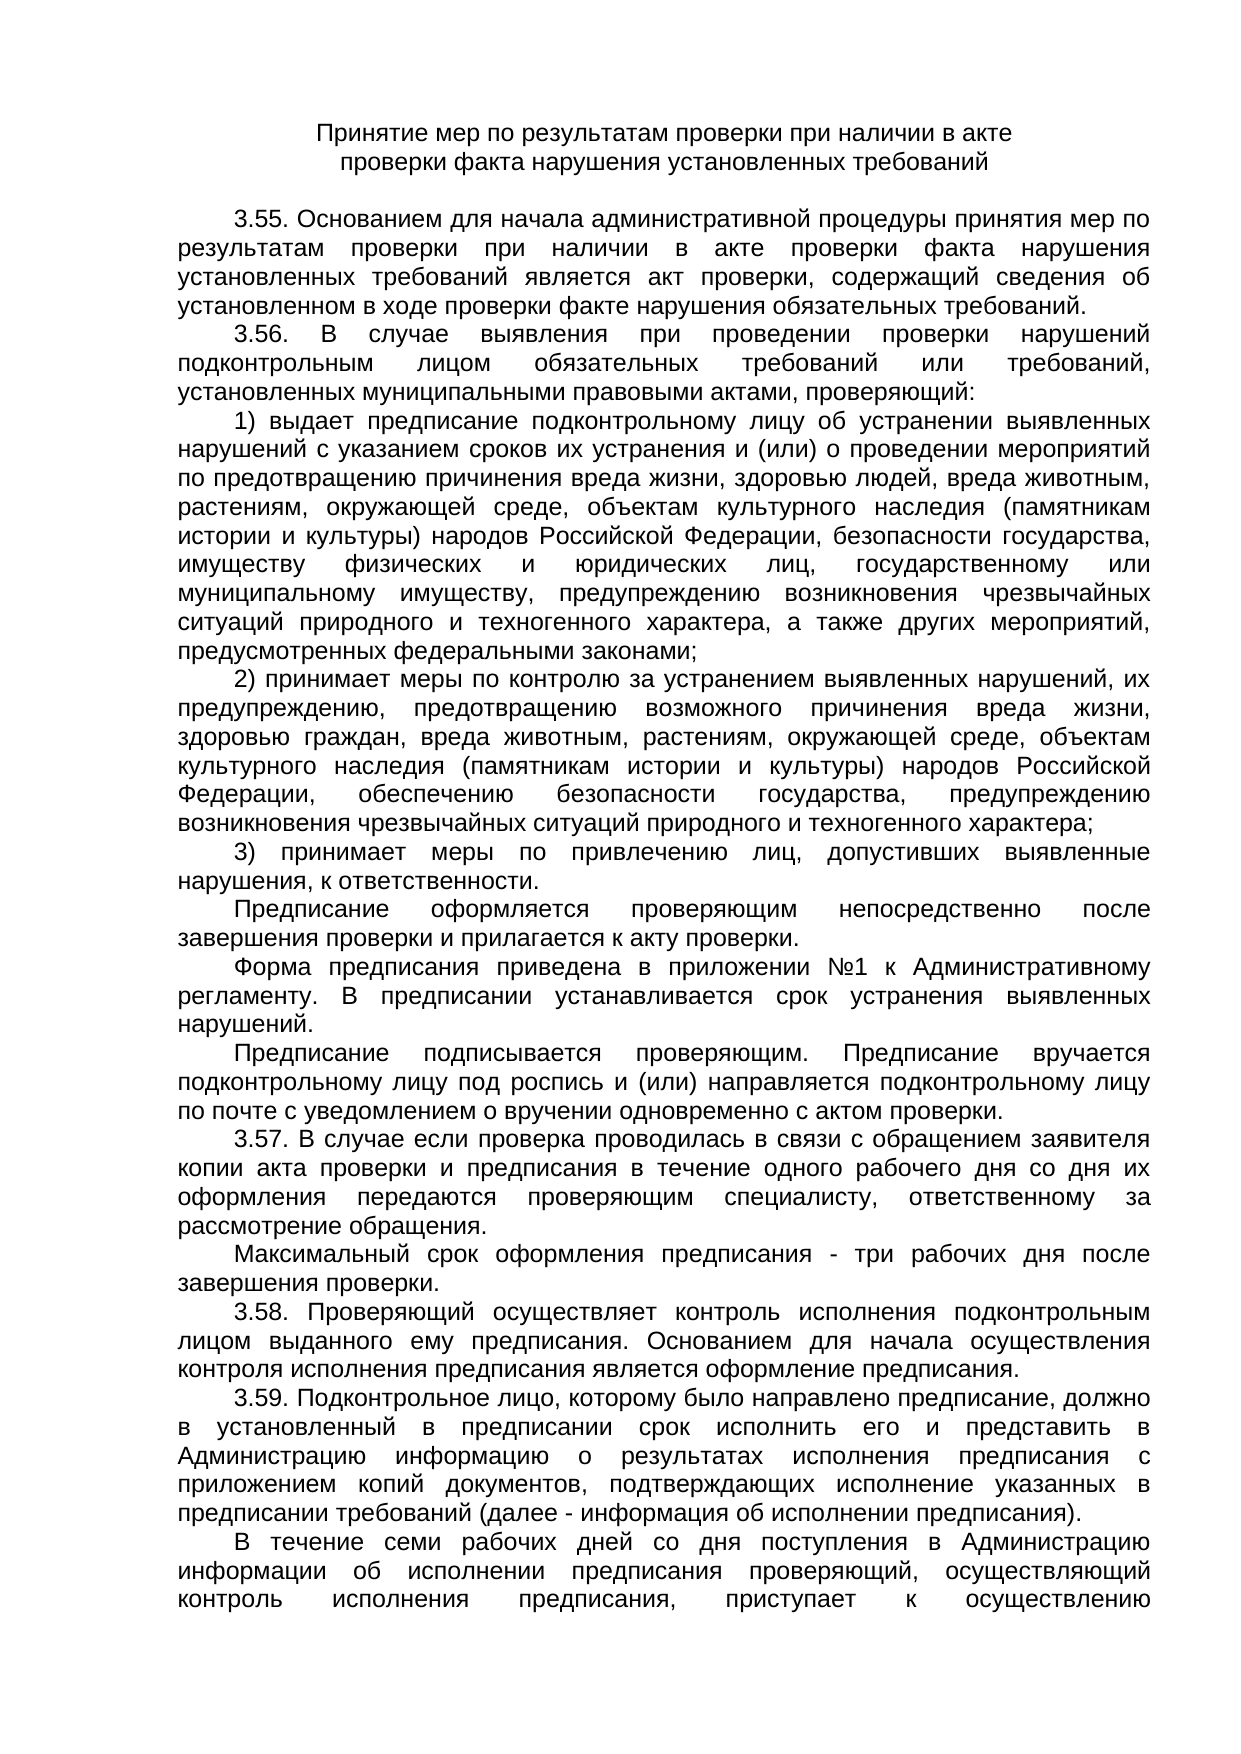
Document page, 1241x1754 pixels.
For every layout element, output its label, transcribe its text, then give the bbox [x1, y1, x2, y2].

text 3.58. Проверяющий осуществляет контроль исполнения подконтрольным лицом выданного ему предписания. Основанием для начала осуществления контроля исполнения предписания является оформление предписания. [177, 1297, 1152, 1383]
text Предписание подписывается проверяющим. Предписание вручается подконтрольному лицу под роспись и (или) направляется подконтрольному лицу по почте с уведомлением о вручении одновременно с актом проверки. [177, 1038, 1152, 1124]
text Принятие мер по результатам проверки при наличии в акте [177, 118, 1152, 147]
text 3.56. В случае выявления при проведении проверки нарушений подконтрольным лицом обязательных требований или требований, установленных муниципальными правовыми актами, проверяющий: [177, 319, 1152, 406]
text 3) принимает меры по привлечению лиц, допустивших выявленные нарушения, к ответственности. [177, 837, 1152, 894]
text 3.57. В случае если проверка проводилась в связи с обращением заявителя копии акта проверки и предписания в течение одного рабочего дня со дня их оформления передаются проверяющим специалисту, ответственному за рассмотрение обращения. [177, 1124, 1152, 1239]
text 1) выдает предписание подконтрольному лицу об устранении выявленных нарушений с указанием сроков их устранения и (или) о проведении мероприятий по предотвращению причинения вреда жизни, здоровью людей, вреда животным, растениям, окружающей среде, объектам культурного наследия (памятникам истории и культуры) народов Российской Федерации, безопасности государства, имуществу физических и юридических лиц, государственному или муниципальному имуществу, предупреждению возникновения чрезвычайных ситуаций природного и техногенного характера, а также других мероприятий, предусмотренных федеральными законами; [177, 406, 1152, 664]
text Форма предписания приведена в приложении №1 к Административному регламенту. В предписании устанавливается срок устранения выявленных нарушений. [177, 952, 1152, 1038]
text 3.55. Основанием для начала административной процедуры принятия мер по результатам проверки при наличии в акте проверки факта нарушения установленных требований является акт проверки, содержащий сведения об установленном в ходе проверки факте нарушения обязательных требований. [177, 204, 1152, 319]
text Максимальный срок оформления предписания - три рабочих дня после завершения проверки. [177, 1239, 1152, 1297]
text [177, 1527, 1152, 1613]
text 3.59. Подконтрольное лицо, которому было направлено предписание, должно в установленный в предписании срок исполнить его и представить в Администрацию информацию о результатах исполнения предписания с приложением копий документов, подтверждающих исполнение указанных в предписании требований (далее - информация об исполнении предписания). [177, 1383, 1152, 1527]
text проверки факта нарушения установленных требований [177, 147, 1152, 176]
text 2) принимает меры по контролю за устранением выявленных нарушений, их предупреждению, предотвращению возможного причинения вреда жизни, здоровью граждан, вреда животным, растениям, окружающей среде, объектам культурного наследия (памятникам истории и культуры) народов Российской Федерации, обеспечению безопасности государства, предупреждению возникновения чрезвычайных ситуаций природного и техногенного характера; [177, 664, 1152, 837]
text Предписание оформляется проверяющим непосредственно после завершения проверки и прилагается к акту проверки. [177, 894, 1152, 952]
